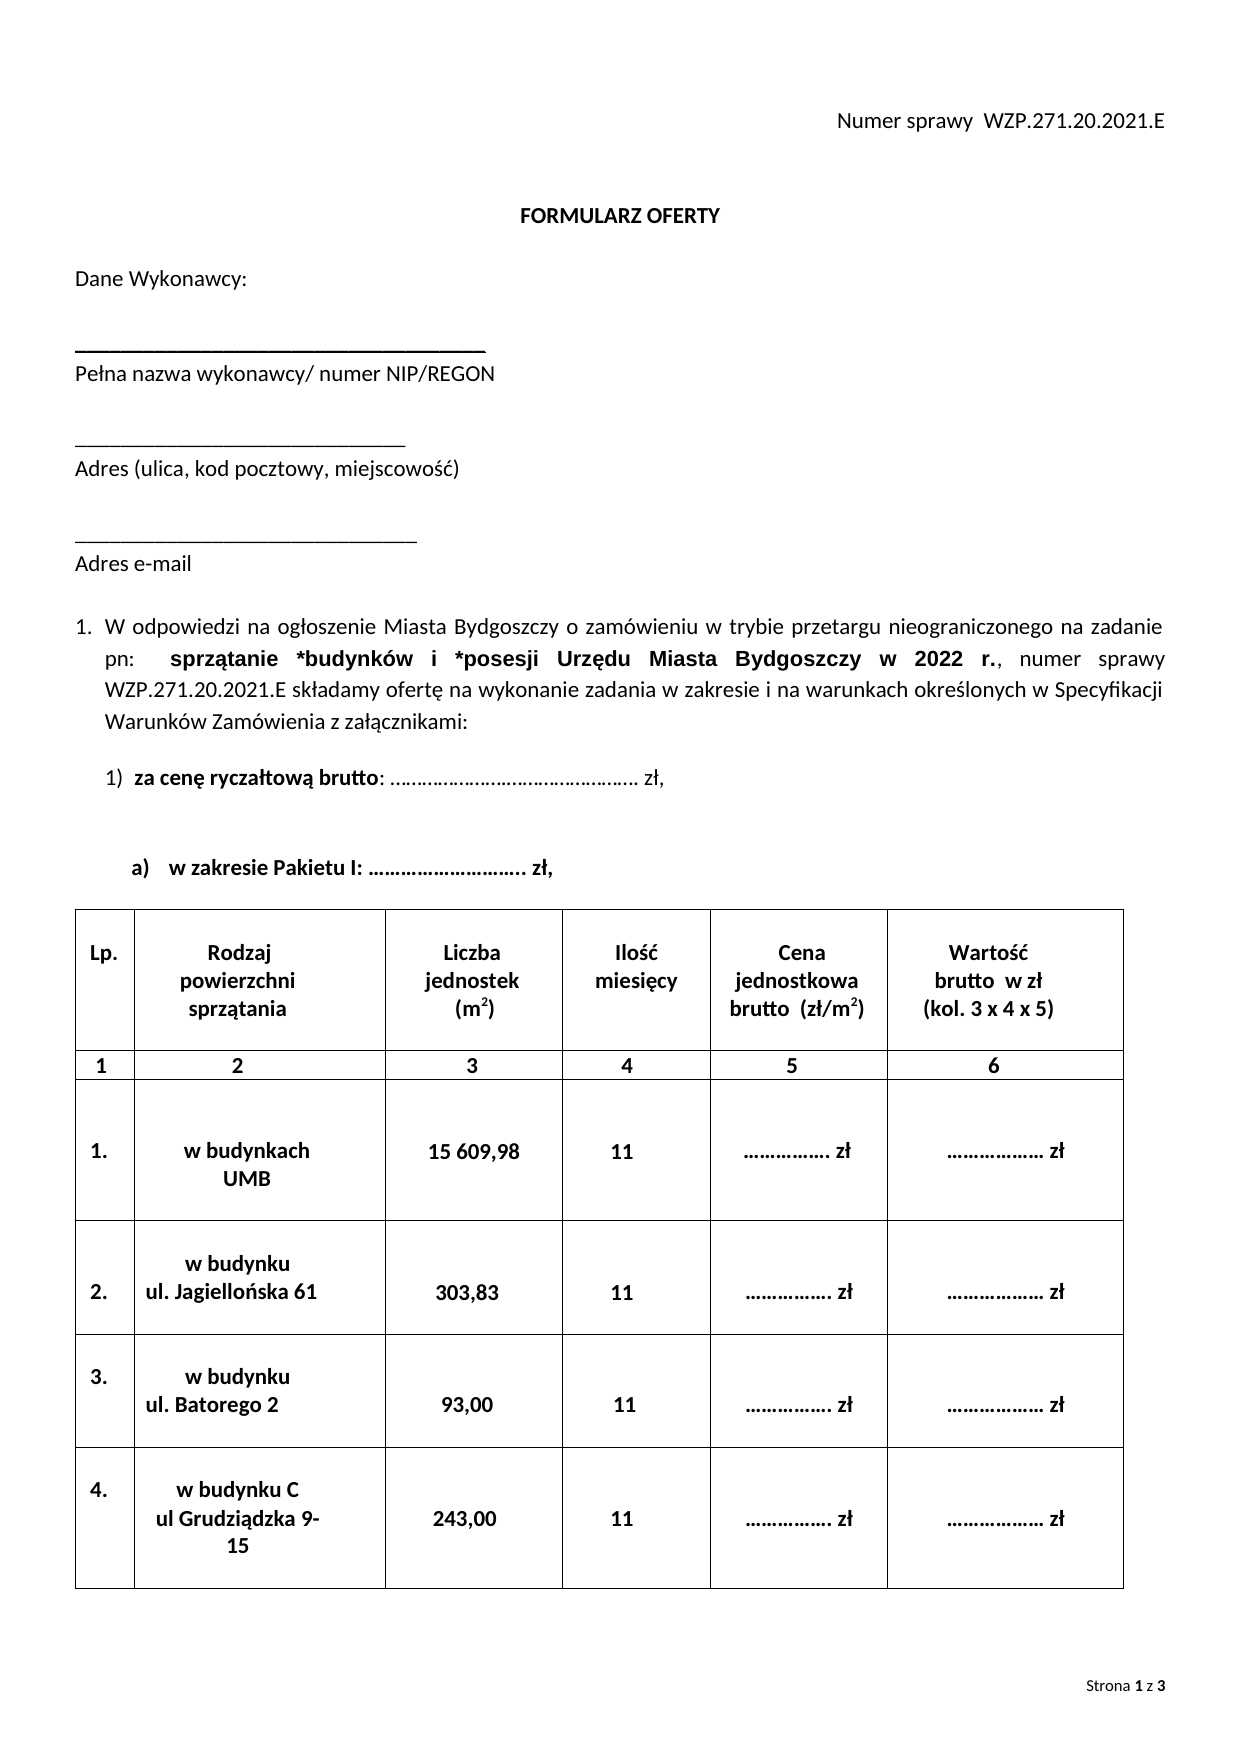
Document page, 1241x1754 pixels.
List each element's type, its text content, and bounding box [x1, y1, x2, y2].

table_cell ……………… zł [888, 1221, 1123, 1333]
table_header Ilość miesięcy [563, 910, 710, 1050]
text Dane Wykonawcy: [75, 264, 1165, 292]
table_header Rodzaj powierzchni sprzątania [135, 910, 385, 1050]
text Numer sprawy WZP.271.20.2021.E [75, 107, 1165, 134]
table_header Lp. [76, 910, 134, 1050]
table_cell 6 [888, 1051, 1123, 1079]
table_cell 5 [711, 1051, 887, 1079]
text Adres (ulica, kod pocztowy, miejscowość) [75, 454, 1165, 482]
table_cell 15 609,98 [386, 1080, 562, 1220]
table_cell ……………. zł [711, 1448, 887, 1588]
text FORMULARZ OFERTY [75, 201, 1165, 229]
table_cell w budynku ul. Jagiellońska 61 [135, 1221, 385, 1333]
table_header Cena jednostkowa brutto (zł/m2) [711, 910, 887, 1050]
table_cell 3. [76, 1335, 134, 1447]
table_cell ……………. zł [711, 1080, 887, 1220]
table_cell w budynkach UMB [135, 1080, 385, 1220]
table_cell 1 [76, 1051, 134, 1079]
table_cell w budynku C ul Grudziądzka 9-15 [135, 1448, 385, 1588]
table_cell 93,00 [386, 1335, 562, 1447]
table_cell ……………… zł [888, 1448, 1123, 1588]
table_header Wartość brutto w zł (kol. 3 x 4 x 5) [888, 910, 1123, 1050]
table_cell 4. [76, 1448, 134, 1588]
text ____________________________________ [75, 327, 1165, 356]
list w zakresie Pakietu I: ……………………….. zł, [131, 853, 1121, 881]
table_cell 3 [386, 1051, 562, 1079]
text _____________________________ [75, 422, 1165, 450]
text Adres e-mail [75, 549, 1165, 577]
table_cell ……………. zł [711, 1221, 887, 1333]
text ______________________________ [75, 518, 1165, 546]
table_cell 243,00 [386, 1448, 562, 1588]
table_cell 2 [135, 1051, 385, 1079]
table_cell 11 [563, 1080, 710, 1220]
table_cell w budynku ul. Batorego 2 [135, 1335, 385, 1447]
table_cell 303,83 [386, 1221, 562, 1333]
list W odpowiedzi na ogłoszenie Miasta Bydgoszczy o zamówieniu w trybie przetargu nieograniczonego na zadanie pn: sprzątanie *budynków i *posesji Urzędu Miasta Bydgoszczy w 2022 r., numer sprawy WZP.271.20.2021.E składamy ofertę na wykonanie zadania w zakresie i na warunkach określonych w Specyfikacji Warunków Zamówienia z załącznikami: [75, 612, 1165, 735]
table_cell 2. [76, 1221, 134, 1333]
table_cell 11 [563, 1448, 710, 1588]
table_header Liczba jednostek (m2) [386, 910, 562, 1050]
table_cell 1. [76, 1080, 134, 1220]
table_cell ……………… zł [888, 1080, 1123, 1220]
table_cell 11 [563, 1221, 710, 1333]
table_cell 11 [563, 1335, 710, 1447]
text Pełna nazwa wykonawcy/ numer NIP/REGON [75, 359, 1165, 387]
table_cell ……………… zł [888, 1335, 1123, 1447]
table_cell ……………. zł [711, 1335, 887, 1447]
table_cell 4 [563, 1051, 710, 1079]
list za cenę ryczałtową brutto: ………………….……………………. zł, [104, 763, 1165, 792]
